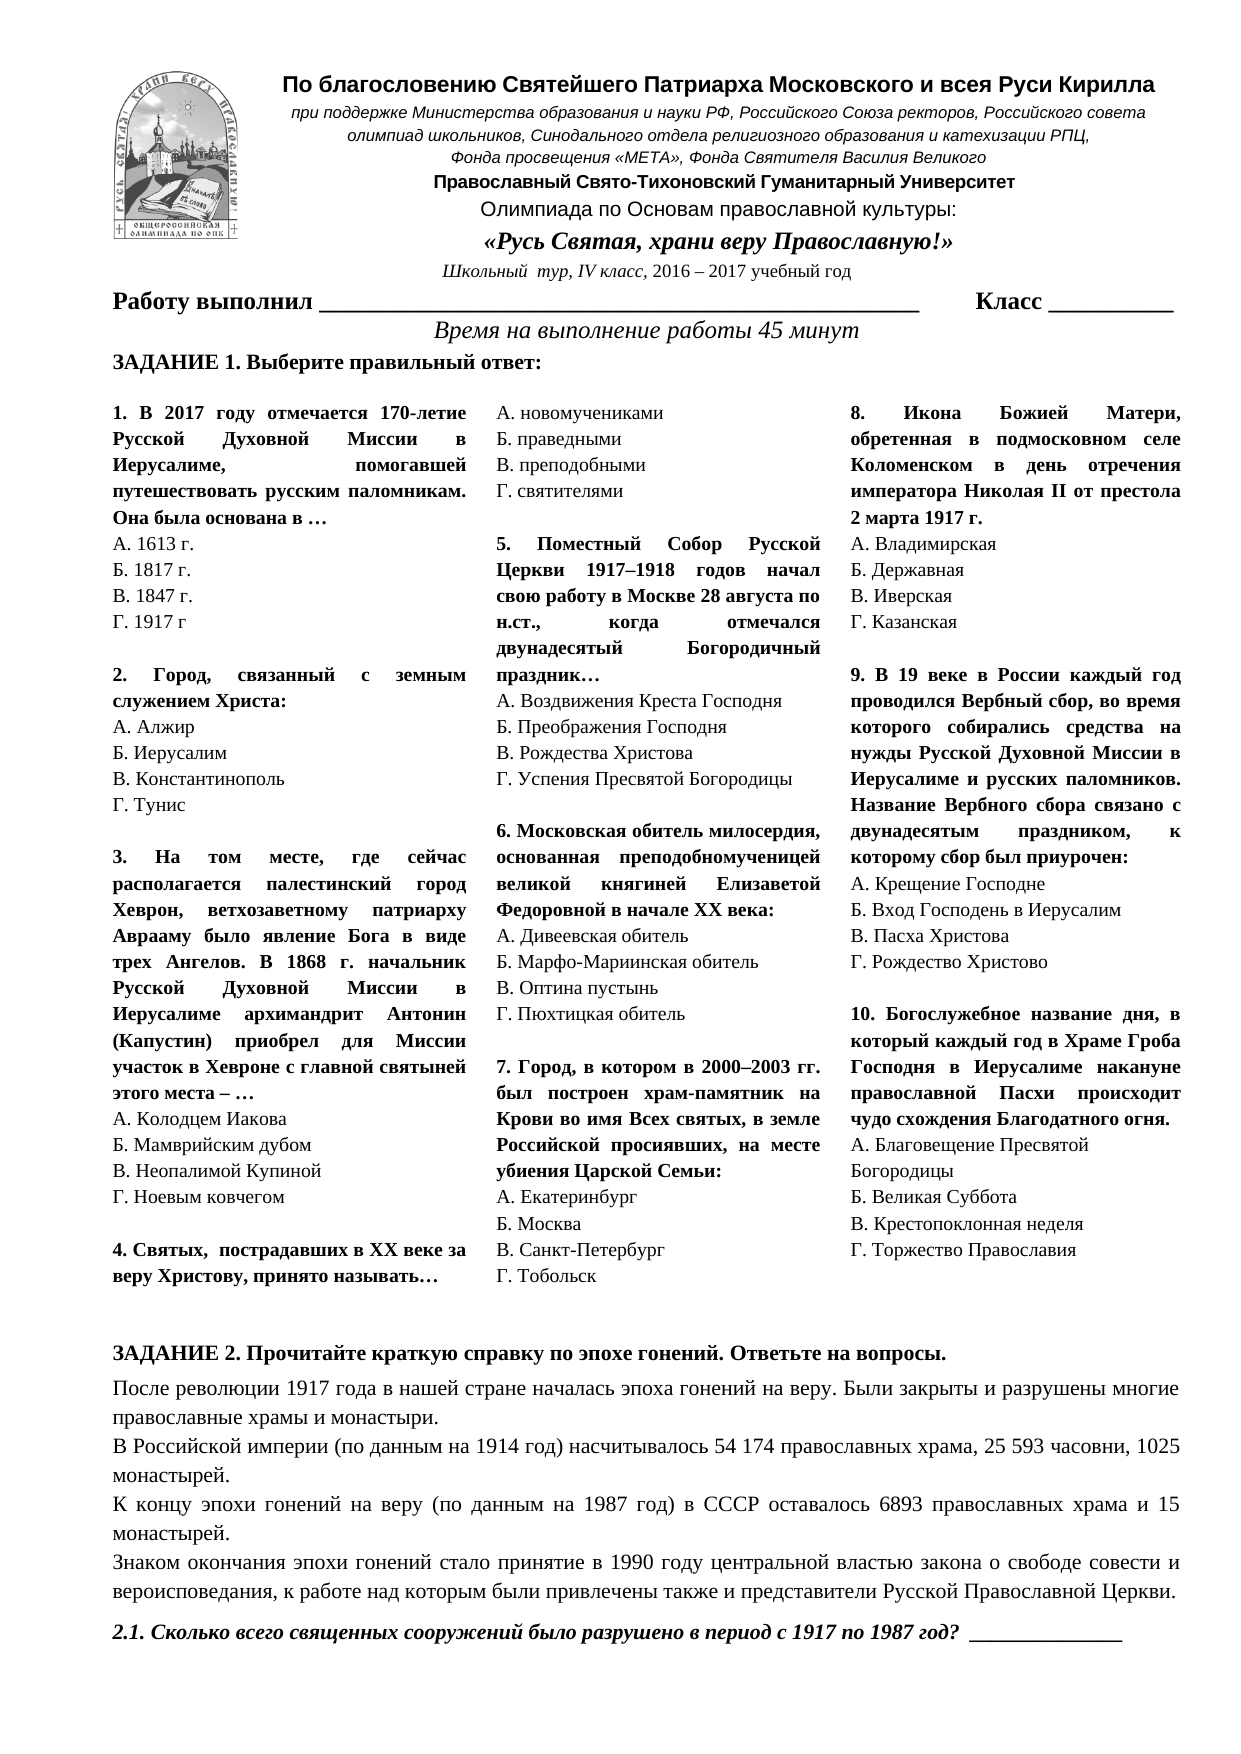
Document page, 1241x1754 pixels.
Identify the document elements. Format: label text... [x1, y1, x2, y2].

text Б. Марфо-Мариинская обитель [496, 950, 821, 973]
text В. Константинополь [112, 767, 466, 790]
text Г. святителями [496, 479, 821, 502]
text А. Дивеевская обитель [496, 924, 821, 947]
text В. Оптина пустынь [496, 976, 821, 999]
text ЗАДАНИЕ 2. Прочитайте краткую справку по эпохе гонений. Ответьте на вопросы. [112, 1340, 1181, 1365]
text Г. Ноевым ковчегом [112, 1185, 466, 1208]
text По благословению Святейшего Патриарха Московского и всея Руси Кирилла [237, 71, 1181, 97]
text А. новомучениками [496, 401, 821, 424]
text Б. Державная [850, 558, 1181, 581]
text 9. В 19 веке в России каждый год проводился Вербный сбор, во время которого собирались средства на нужды Русской Духовной Миссии в Иерусалиме и русских паломников. Название Вербного сбора связано с двунадесятым праздником, к которому сбор был приурочен: [850, 662, 1181, 868]
text А. 1613 г. [112, 532, 466, 554]
picture [112, 70, 237, 237]
text Б. праведными [496, 427, 821, 450]
text 8. Икона Божией Матери, обретенная в подмосковном селе Коломенском в день отречения императора Николая II от престола 2 марта 1917 г. [850, 401, 1181, 528]
text А. Колодцем Иакова [112, 1107, 466, 1130]
text Фонда просвещения «МЕТА», Фонда Святителя Василия Великого [237, 148, 1181, 167]
text «Русь Святая, храни веру Православную!» [112, 226, 1181, 254]
text ЗАДАНИЕ 1. Выберите правильный ответ: [112, 349, 1181, 374]
text В. Иверская [850, 584, 1181, 607]
text Г. Пюхтицкая обитель [496, 1002, 821, 1025]
text Б. 1817 г. [112, 558, 466, 581]
text Б. Москва [496, 1212, 821, 1234]
text В. 1847 г. [112, 584, 466, 607]
text Г. Рождество Христово [850, 950, 1181, 973]
text В. Санкт-Петербург [496, 1238, 821, 1261]
text К концу эпохи гонений на веру (по данным на 1987 год) в СССР оставалось 6893 православных храма и 15 монастырей. [112, 1491, 1181, 1545]
text Б. Преображения Господня [496, 715, 821, 738]
text А. Екатеринбург [496, 1185, 821, 1208]
text Олимпиада по Основам православной культуры: [237, 197, 1181, 221]
text Б. Вход Господень в Иерусалим [850, 898, 1181, 921]
text После революции 1917 года в нашей стране началась эпоха гонений на веру. Были закрыты и разрушены многие православные храмы и монастыри. [112, 1375, 1181, 1429]
text при поддержке Министерства образования и науки РФ, Российского Союза ректоров, Российского совета олимпиад школьников, Синодального отдела религиозного образования и катехизации РПЦ, [237, 102, 1181, 144]
text А. Владимирская [850, 532, 1181, 554]
text 3. На том месте, где сейчас располагается палестинский город Хеврон, ветхозаветному патриарху Аврааму было явление Бога в виде трех Ангелов. В 1868 г. начальник Русской Духовной Миссии в Иерусалиме архимандрит Антонин (Капустин) приобрел для Миссии участок в Хевроне с главной святыней этого места – … [112, 846, 466, 1104]
text В Российской империи (по данным на 1914 год) насчитывалось 54 174 православных храма, 25 593 часовни, 1025 монастырей. [112, 1433, 1181, 1487]
text В. Рождества Христова [496, 741, 821, 764]
text Работу выполнил ________________________________________________ Класс __________ [112, 286, 1181, 315]
text В. Крестопоклонная неделя [850, 1212, 1181, 1234]
text 7. Город, в котором в 2000–2003 гг. был построен храм-памятник на Крови во имя Всех святых, в земле Российской просиявших, на месте убиения Царской Семьи: [496, 1055, 821, 1182]
text Г. Казанская [850, 610, 1181, 633]
text А. Благовещение Пресвятой Богородицы [850, 1133, 1181, 1182]
text Г. Тунис [112, 793, 466, 816]
text Б. Великая Суббота [850, 1185, 1181, 1208]
text 5. Поместный Собор Русской Церкви 1917–1918 годов начал свою работу в Москве 28 августа по н.ст., когда отмечался двунадесятый Богородичный праздник… [496, 532, 821, 685]
text А. Алжир [112, 715, 466, 738]
text 6. Московская обитель милосердия, основанная преподобномученицей великой княгиней Елизаветой Федоровной в начале XX века: [496, 819, 821, 921]
text 2.1. Сколько всего священных сооружений было разрушено в период с 1917 по 1987 год? ______________ [112, 1619, 1181, 1644]
text В. Неопалимой Купиной [112, 1159, 466, 1182]
text Время на выполнение работы 45 минут [112, 315, 1181, 343]
text 10. Богослужебное название дня, в который каждый год в Храме Гроба Господня в Иерусалиме накануне православной Пасхи происходит чудо схождения Благодатного огня. [850, 1002, 1181, 1130]
text А. Воздвижения Креста Господня [496, 689, 821, 711]
text Б. Иерусалим [112, 741, 466, 764]
text Г. 1917 г [112, 610, 466, 633]
text А. Крещение Господне [850, 872, 1181, 894]
text Г. Успения Пресвятой Богородицы [496, 767, 821, 790]
text Школьный тур, IV класс, 2016 – 2017 учебный год [112, 260, 1181, 282]
text Г. Торжество Православия [850, 1238, 1181, 1261]
text 1. В 2017 году отмечается 170-летие Русской Духовной Миссии в Иерусалиме, помогавшей путешествовать русским паломникам. Она была основана в … [112, 401, 466, 528]
text 4. Святых, пострадавших в ХХ веке за веру Христову, принято называть… [112, 1238, 466, 1287]
text 2. Город, связанный с земным служением Христа: [112, 662, 466, 711]
text Православный Свято-Тихоновский Гуманитарный Университет [237, 171, 1152, 193]
text Б. Мамврийским дубом [112, 1133, 466, 1156]
text В. преподобными [496, 453, 821, 476]
text Г. Тобольск [496, 1264, 821, 1287]
text Знаком окончания эпохи гонений стало принятие в 1990 году центральной властью закона о свободе совести и вероисповедания, к работе над которым были привлечены также и представители Русской Православной Церкви. [112, 1549, 1181, 1603]
text В. Пасха Христова [850, 924, 1181, 947]
